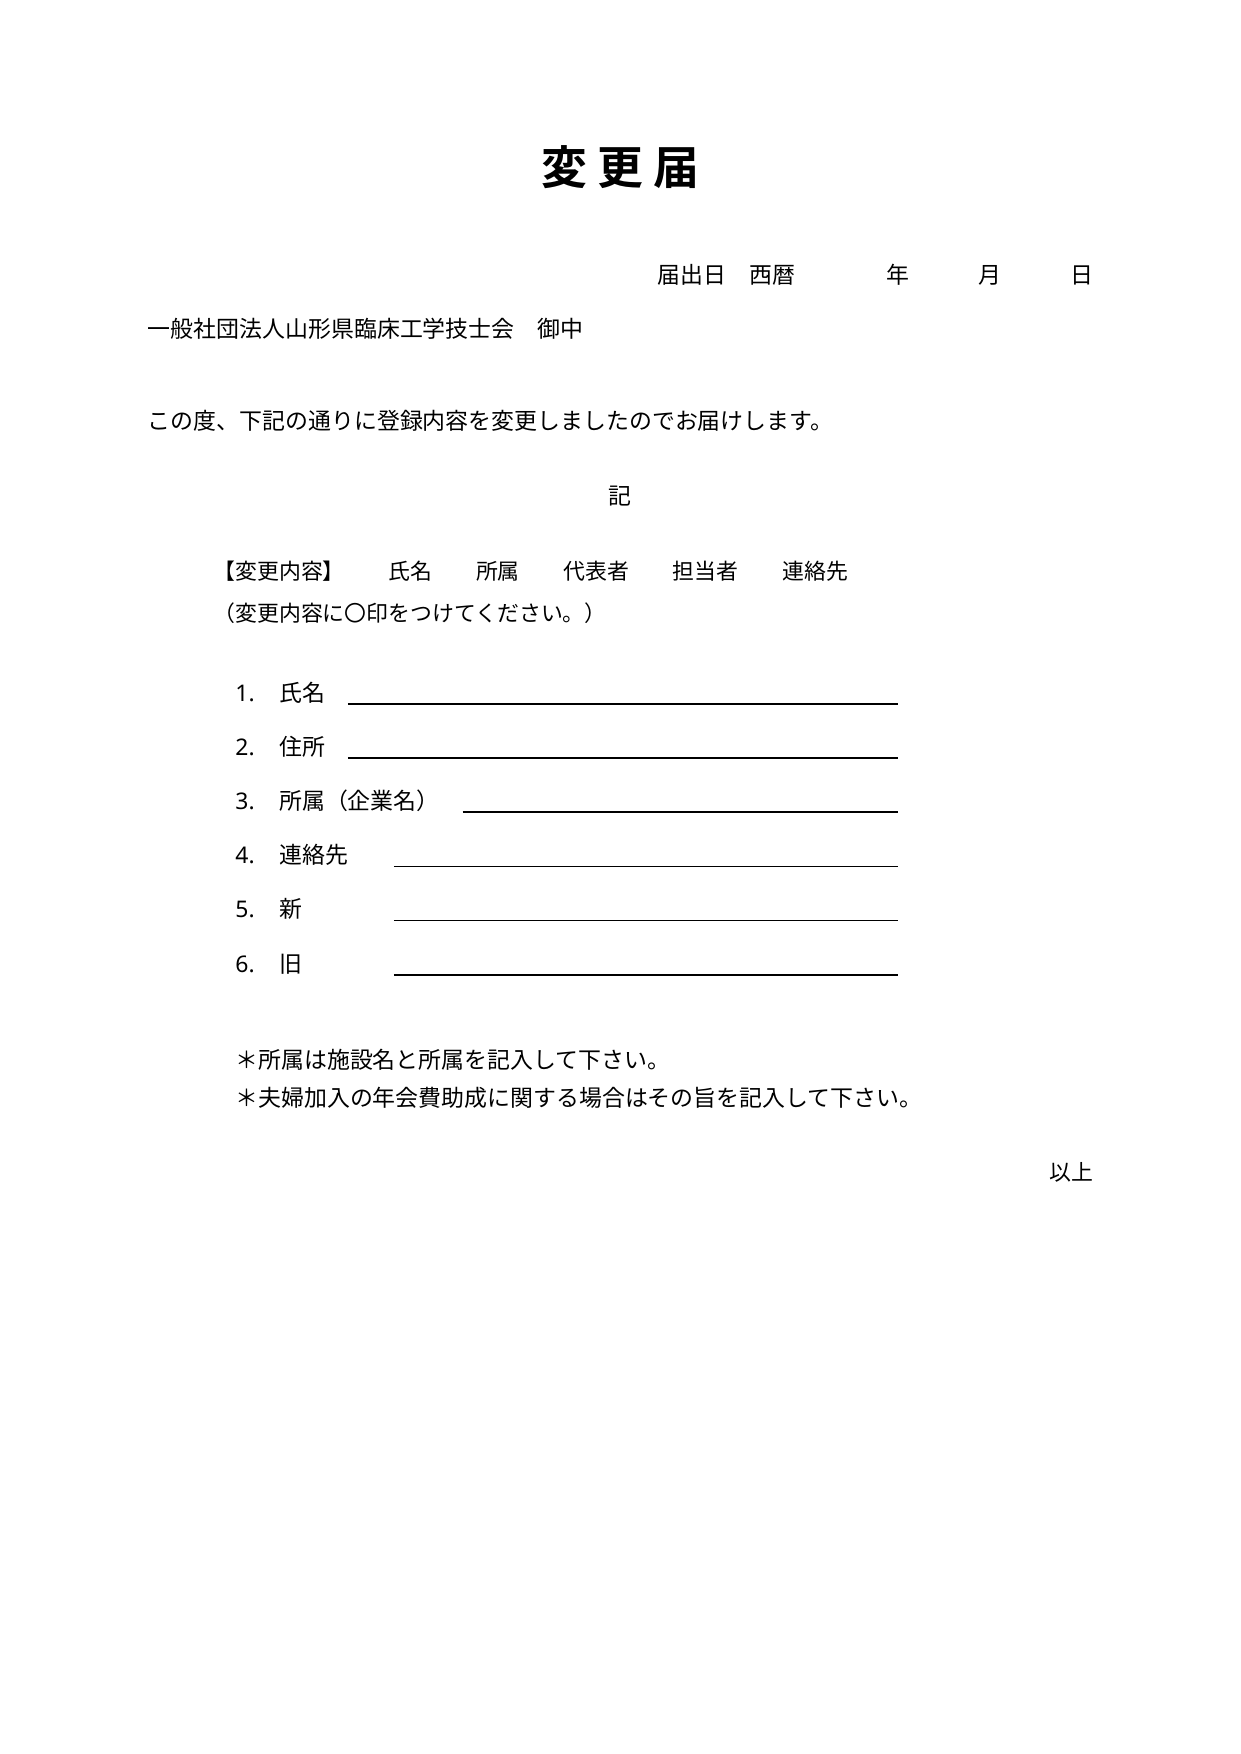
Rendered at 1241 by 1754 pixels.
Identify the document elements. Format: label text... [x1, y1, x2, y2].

text 【変更内容】 氏名 所属 代表者 担当者 連絡先 [148, 551, 1092, 588]
text 一般社団法人山形県臨床工学技士会 御中 [148, 309, 1092, 347]
list 住所 [235, 727, 1092, 764]
text ＊所属は施設名と所属を記入して下さい。 [148, 1040, 1092, 1077]
text 以上 [148, 1152, 1092, 1190]
text この度、下記の通りに登録内容を変更しましたのでお届けします。 [148, 401, 1092, 438]
text 届出日 西暦 年 月 日 [148, 255, 1092, 293]
list 所属（企業名） [235, 781, 1092, 818]
list 旧 [235, 943, 1092, 981]
list 連絡先 [235, 835, 1092, 873]
list 新 [235, 889, 1092, 927]
text ＊夫婦加入の年会費助成に関する場合はその旨を記入して下さい。 [148, 1077, 1092, 1115]
list 氏名 [235, 673, 1092, 710]
subtitle 記 [148, 476, 1092, 513]
text 変 更 届 [148, 127, 1092, 202]
text （変更内容に〇印をつけてください。） [148, 593, 1092, 630]
